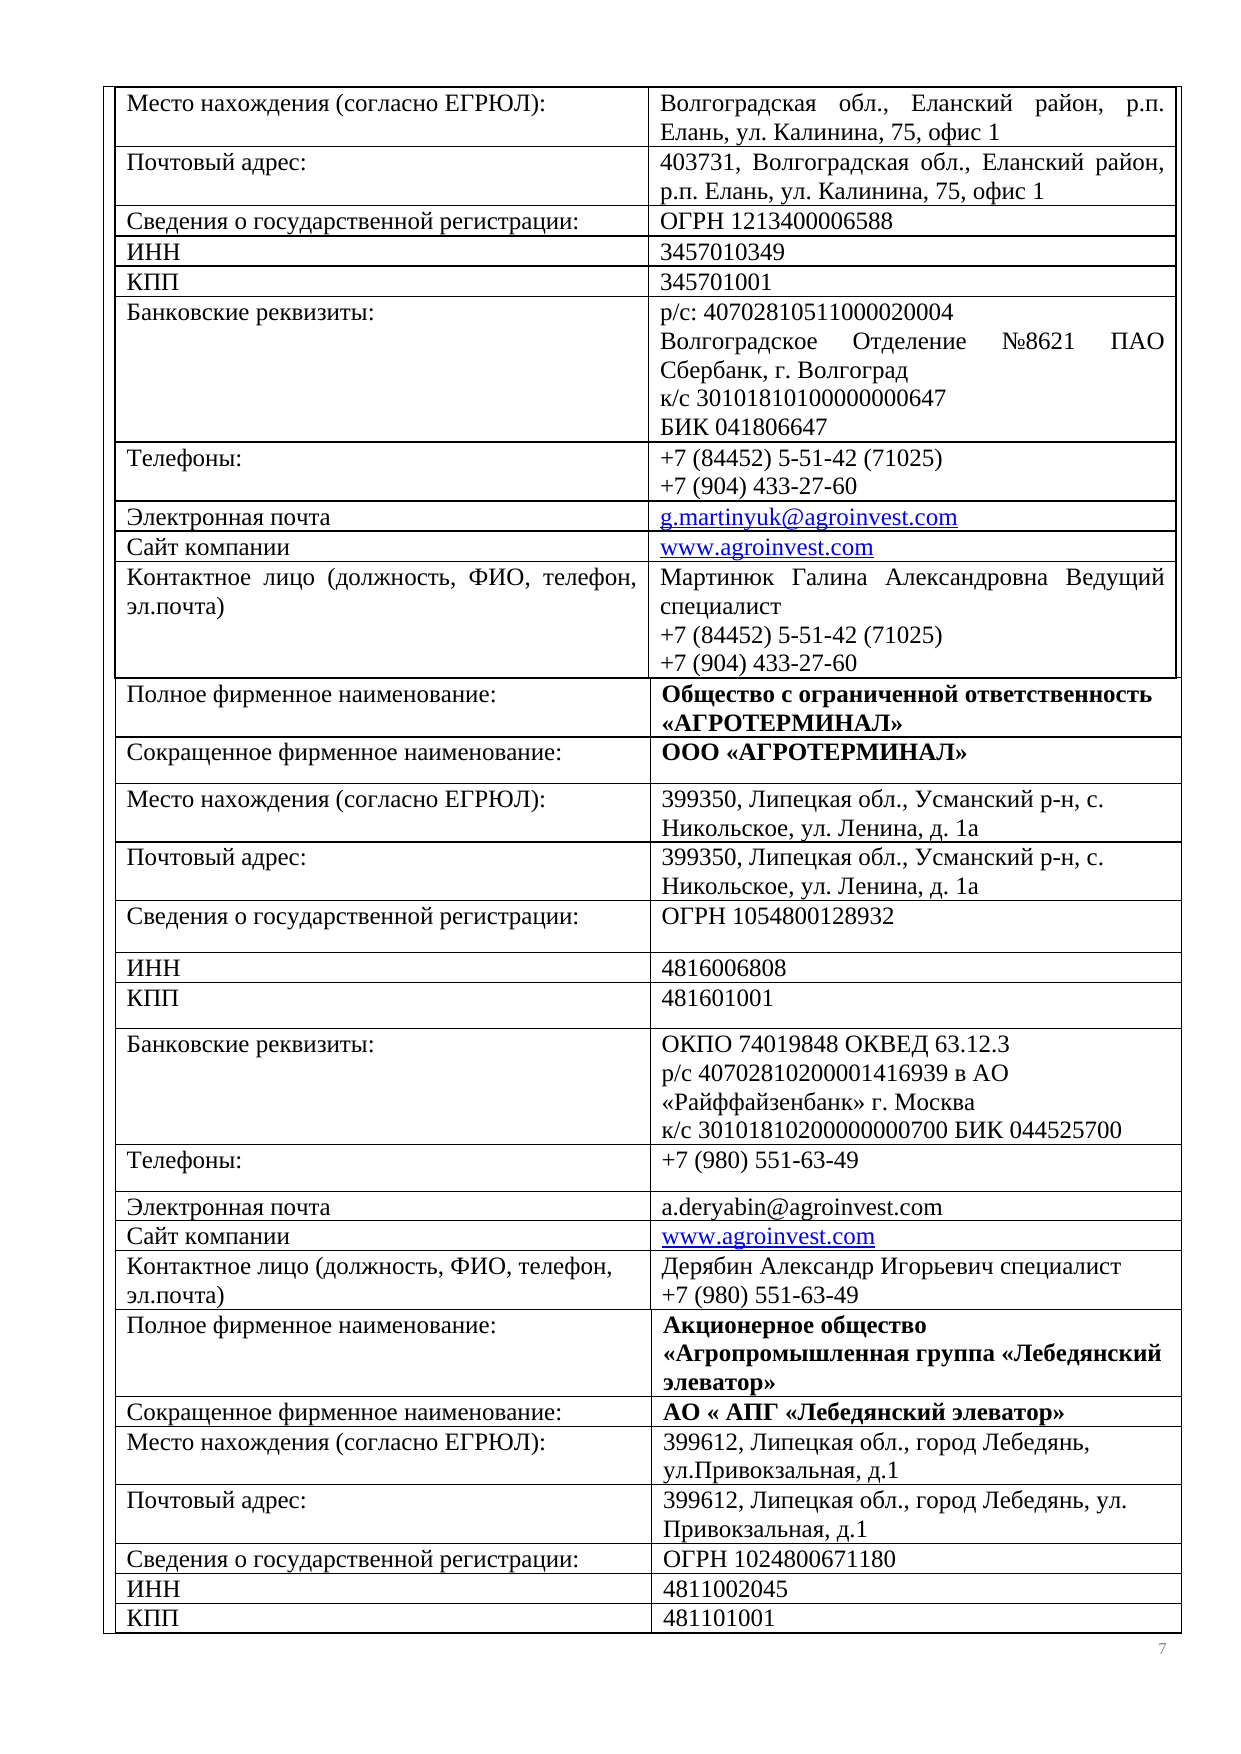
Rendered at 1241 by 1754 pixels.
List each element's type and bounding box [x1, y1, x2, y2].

table_cell [116, 562, 648, 677]
table_cell [116, 1192, 650, 1220]
table_cell [651, 1251, 1181, 1309]
table_cell [116, 1251, 650, 1309]
table_cell [116, 679, 650, 736]
table_cell [116, 1604, 651, 1632]
table_cell [649, 147, 1175, 205]
table_cell [931, 836, 941, 841]
table_cell [649, 502, 1175, 530]
table_cell [116, 1485, 651, 1543]
table_cell [116, 532, 648, 561]
table_cell [649, 267, 1175, 296]
table_cell [116, 1574, 651, 1603]
table_cell [652, 1544, 1181, 1573]
table_cell [651, 983, 1181, 1028]
table_cell [649, 88, 1175, 146]
table_cell [651, 1192, 1181, 1220]
table_cell [651, 901, 1181, 952]
table_cell [116, 502, 648, 530]
table_cell [116, 1145, 650, 1191]
table_cell [652, 1397, 1181, 1426]
table_cell [651, 843, 1181, 900]
table_cell [649, 562, 1175, 677]
table_cell [116, 237, 648, 265]
table_cell [116, 1029, 650, 1144]
table_cell [649, 297, 1175, 441]
table_cell [651, 1221, 1181, 1250]
table_cell [652, 1485, 1181, 1543]
table_cell [193, 1205, 198, 1214]
table_cell [116, 267, 648, 296]
table_cell [116, 88, 648, 146]
table_cell [116, 1397, 651, 1426]
table_cell [1177, 87, 1181, 677]
table_cell [651, 1145, 1181, 1191]
table_cell [116, 206, 648, 235]
table_cell [649, 206, 1175, 235]
table_cell [116, 1427, 651, 1484]
table_cell [651, 784, 1181, 841]
table_cell [116, 297, 648, 441]
table_cell [652, 1574, 1181, 1603]
table_cell [116, 843, 650, 900]
table_cell [652, 1604, 1181, 1632]
table_cell [116, 1310, 651, 1396]
table_cell [649, 532, 1175, 561]
table_cell [104, 87, 115, 1633]
table_cell [116, 983, 650, 1028]
table_cell [652, 1427, 1181, 1484]
table_cell [651, 738, 1181, 783]
table_cell [116, 147, 648, 205]
table_cell [649, 237, 1175, 265]
table_cell [651, 1029, 1181, 1144]
table_cell [651, 953, 1181, 982]
table_cell [116, 784, 650, 841]
table_cell [116, 901, 650, 952]
table_cell [116, 443, 648, 500]
table_cell [116, 738, 650, 783]
table_cell [116, 953, 650, 982]
table_cell [651, 678, 1181, 736]
table_cell [649, 443, 1175, 500]
table_cell [116, 1221, 650, 1250]
table_cell [116, 1544, 651, 1573]
table_cell [652, 1310, 1181, 1396]
table_cell [193, 515, 198, 524]
